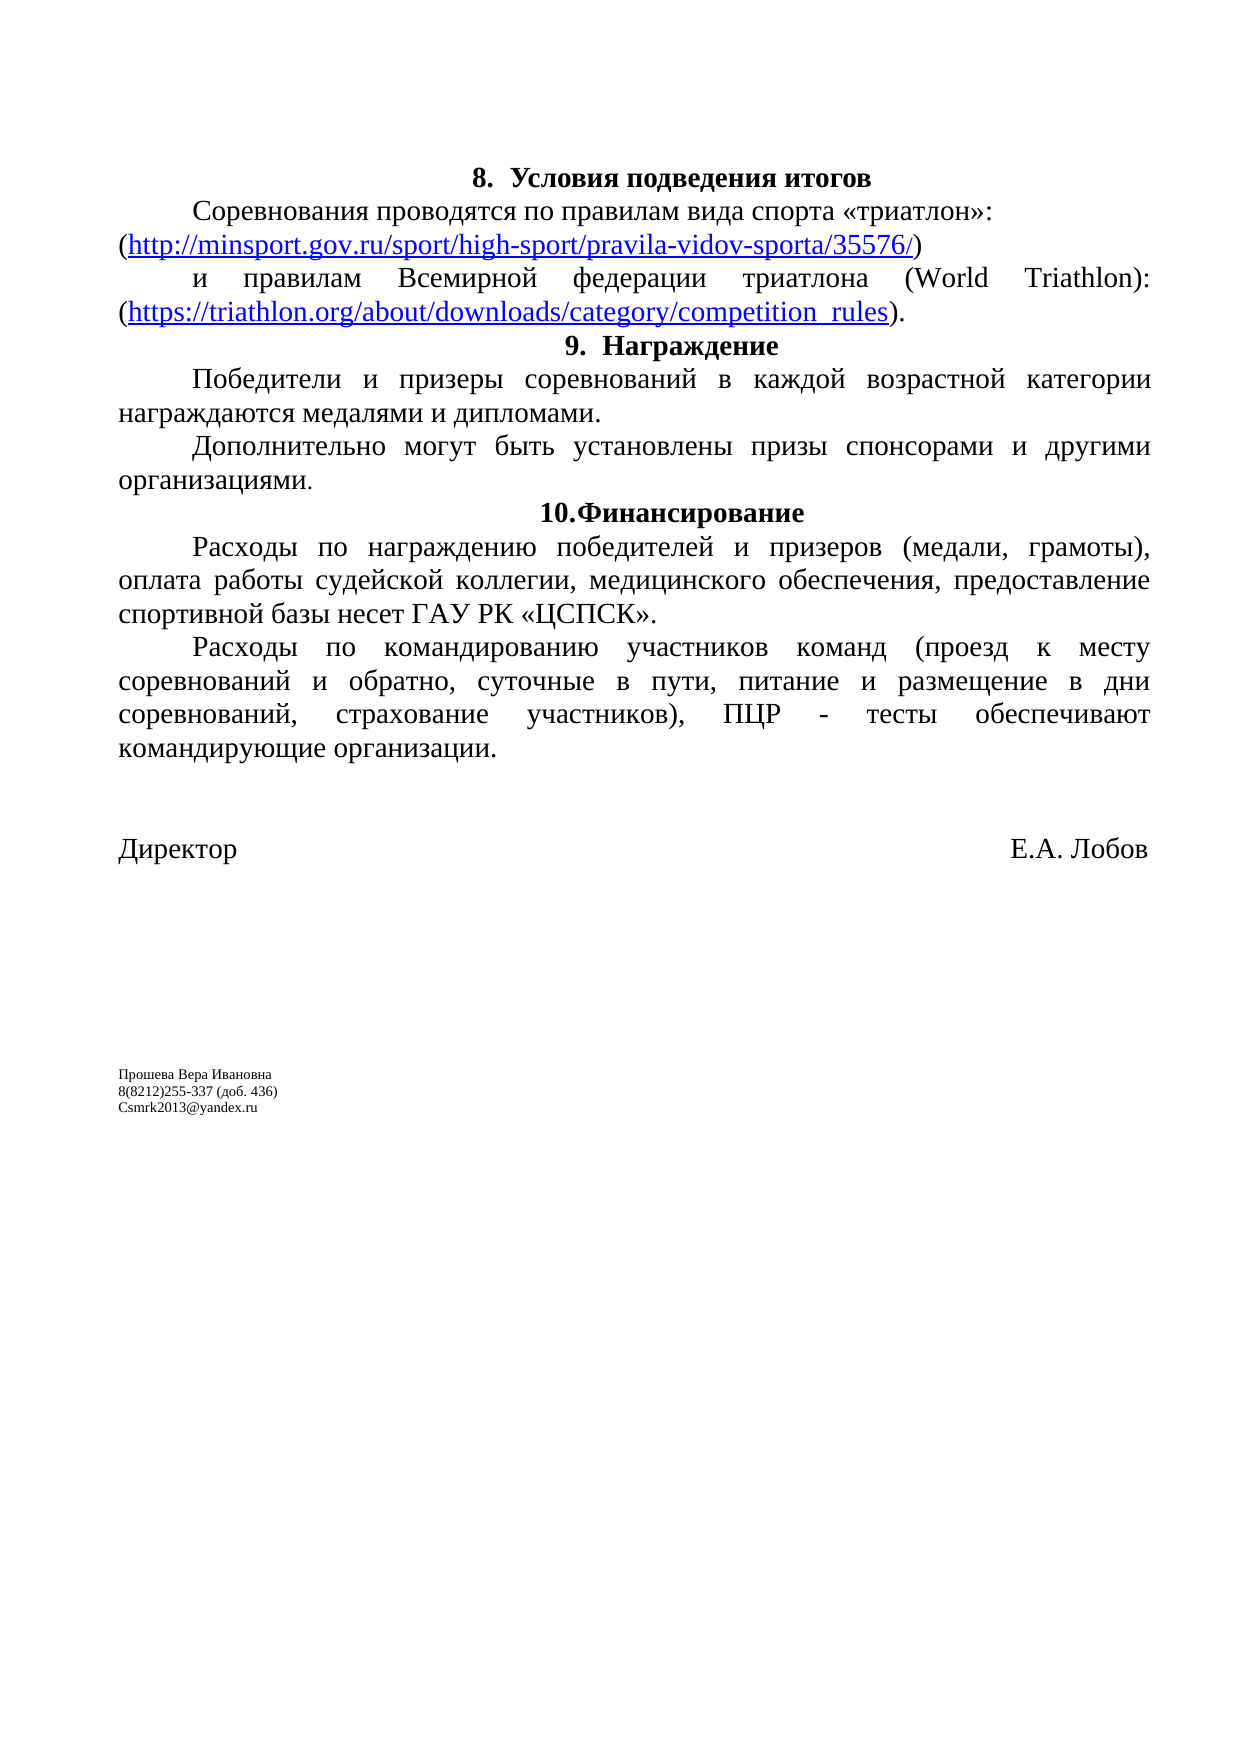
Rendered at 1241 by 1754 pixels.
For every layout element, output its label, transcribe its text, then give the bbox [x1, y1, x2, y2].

list Условия подведения итогов [192, 160, 1152, 193]
list Расходы по награждению победителей и призеров (медали, грамоты), оплата работы судейской коллегии, медицинского обеспечения, предоставление спортивной базы несет ГАУ РК «ЦСПСК». [118, 529, 1152, 629]
list Расходы по командированию участников команд (проезд к месту соревнований и обратно, суточные в пути, питание и размещение в дни соревнований, страхование участников), ПЦР - тесты обеспечивают командирующие организации. [118, 629, 1152, 764]
list Награждение [192, 328, 1152, 361]
text Директор Е.А. Лобов [118, 831, 1152, 864]
text Соревнования проводятся по правилам вида спорта «триатлон»: (http://minsport.gov.ru/sport/high-sport/pravila-vidov-sporta/35576/) [118, 193, 1168, 261]
text 8(8212)255-337 (доб. 436) [118, 1082, 1152, 1099]
text Csmrk2013@yandex.ru [118, 1099, 1152, 1116]
text Прошева Вера Ивановна [118, 1066, 1152, 1082]
text Дополнительно могут быть установлены призы спонсорами и другими организациями. [118, 428, 1152, 495]
list Финансирование [192, 495, 1152, 529]
list и правилам Всемирной федерации триатлона (World Triathlon): (https://triathlon.org/about/downloads/category/competition_rules). [118, 261, 1152, 328]
text Победители и призеры соревнований в каждой возрастной категории награждаются медалями и дипломами. [118, 361, 1152, 428]
